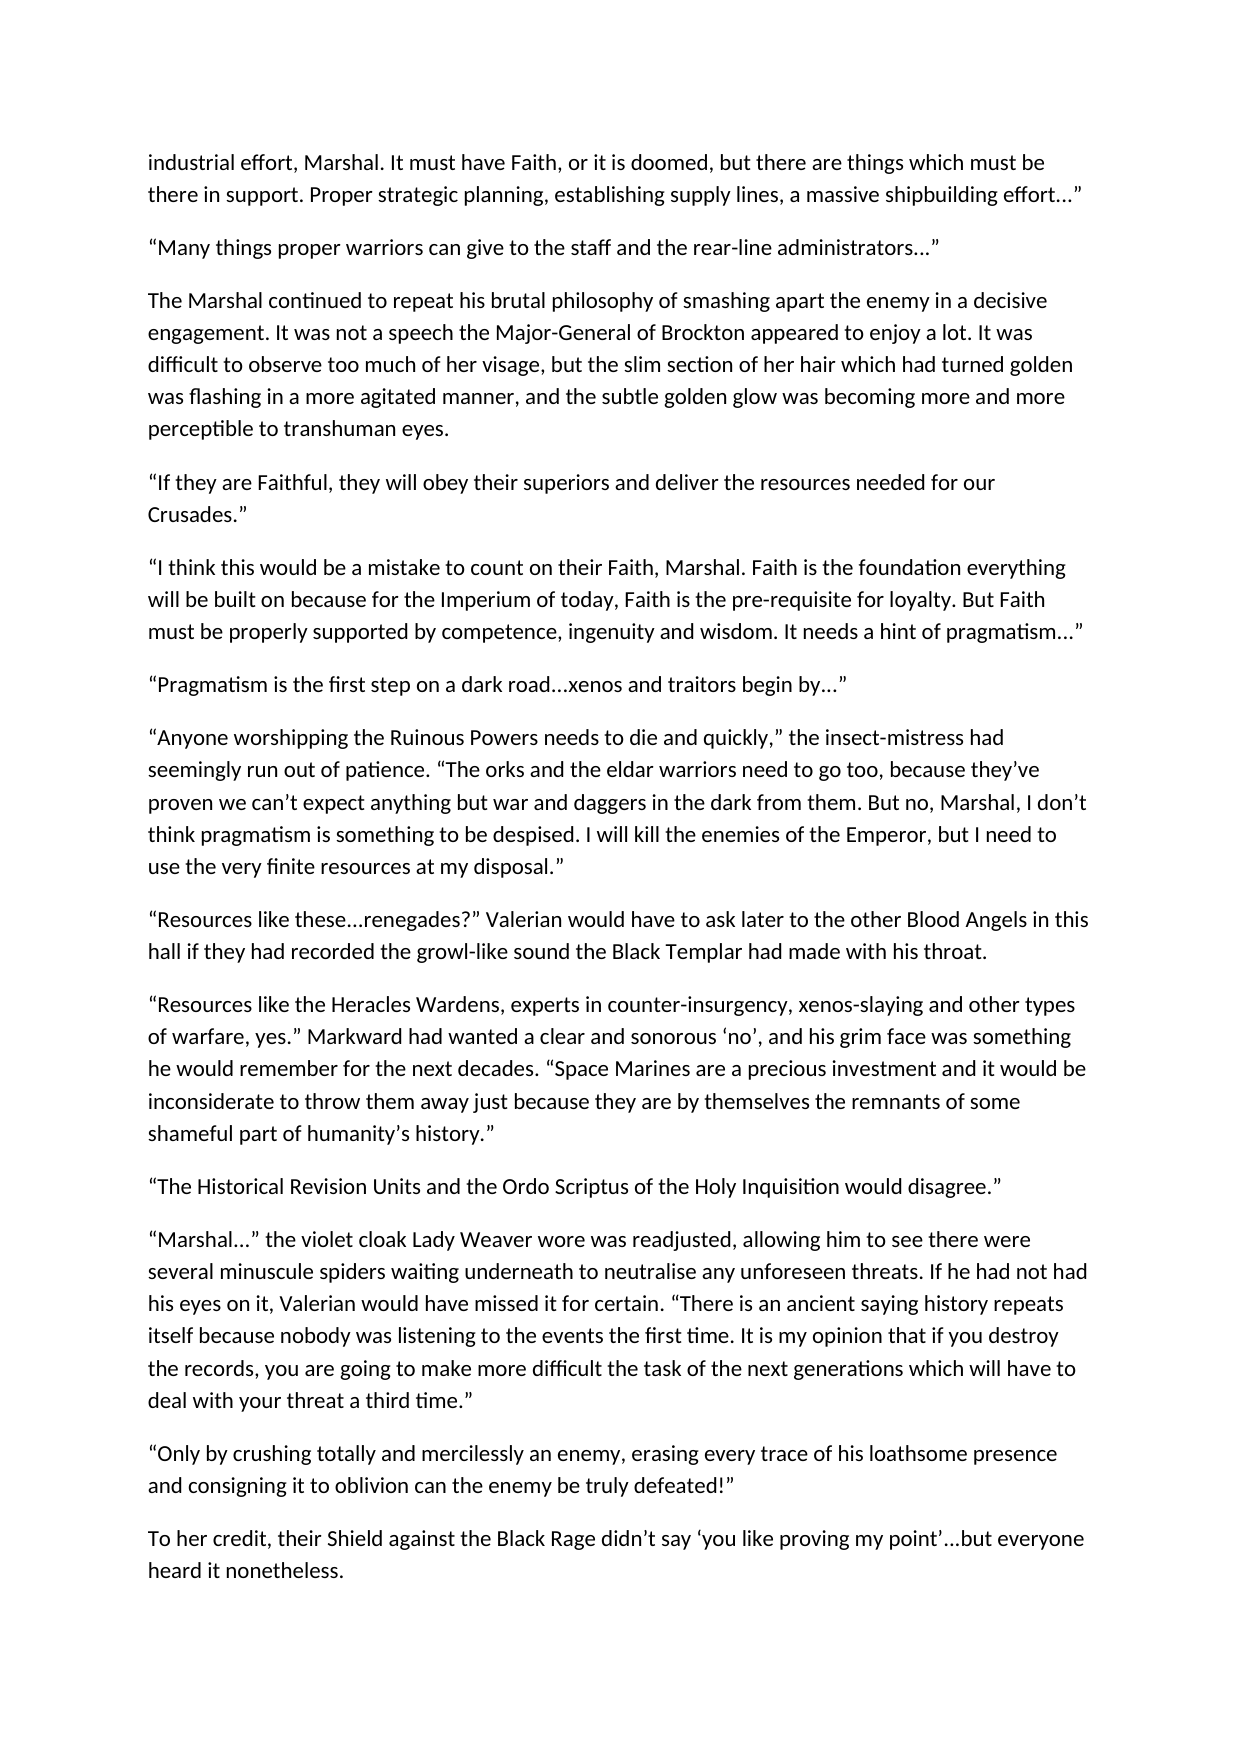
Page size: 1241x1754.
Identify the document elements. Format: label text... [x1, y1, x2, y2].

text “Many things proper warriors can give to the staff and the rear-line administrators...” [148, 233, 1093, 261]
text The Marshal continued to repeat his brutal philosophy of smashing apart the enemy in a decisive engagement. It was not a speech the Major-General of Brockton appeared to enjoy a lot. It was difficult to observe too much of her visage, but the slim section of her hair which had turned golden was flashing in a more agitated manner, and the subtle golden glow was becoming more and more perceptible to transhuman eyes. [148, 286, 1093, 443]
text “Anyone worshipping the Ruinous Powers needs to die and quickly,” the insect-mistress had seemingly run out of patience. “The orks and the eldar warriors need to go too, because they’ve proven we can’t expect anything but war and daggers in the dark from them. But no, Marshal, I don’t think pragmatism is something to be despised. I will kill the enemies of the Emperor, but I need to use the very finite resources at my disposal.” [148, 723, 1093, 880]
text “Marshal...” the violet cloak Lady Weaver wore was readjusted, allowing him to see there were several minuscule spiders waiting underneath to neutralise any unforeseen threats. If he had not had his eyes on it, Valerian would have missed it for certain. “There is an ancient saying history repeats itself because nobody was listening to the events the first time. It is my opinion that if you destroy the records, you are going to make more difficult the task of the next generations which will have to deal with your threat a third time.” [148, 1225, 1093, 1414]
text “I think this would be a mistake to count on their Faith, Marshal. Faith is the foundation everything will be built on because for the Imperium of today, Faith is the pre-requisite for loyalty. But Faith must be properly supported by competence, ingenuity and wisdom. It needs a hint of pragmatism...” [148, 553, 1093, 645]
text “Pragmatism is the first step on a dark road...xenos and traitors begin by...” [148, 670, 1093, 698]
text “If they are Faithful, they will obey their superiors and deliver the resources needed for our Crusades.” [148, 468, 1093, 528]
text “The Historical Revision Units and the Ordo Scriptus of the Holy Inquisition would disagree.” [148, 1172, 1093, 1200]
text To her credit, their Shield against the Black Rage didn’t say ‘you like proving my point’...but everyone heard it nonetheless. [148, 1524, 1093, 1584]
text “Only by crushing totally and mercilessly an enemy, erasing every trace of his loathsome presence and consigning it to oblivion can the enemy be truly defeated!” [148, 1439, 1093, 1499]
text “Resources like these...renegades?” Valerian would have to ask later to the other Blood Angels in this hall if they had recorded the growl-like sound the Black Templar had made with his throat. [148, 905, 1093, 965]
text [148, 148, 1093, 208]
text “Resources like the Heracles Wardens, experts in counter-insurgency, xenos-slaying and other types of warfare, yes.” Markward had wanted a clear and sonorous ‘no’, and his grim face was something he would remember for the next decades. “Space Marines are a precious investment and it would be inconsiderate to throw them away just because they are by themselves the remnants of some shameful part of humanity’s history.” [148, 990, 1093, 1147]
